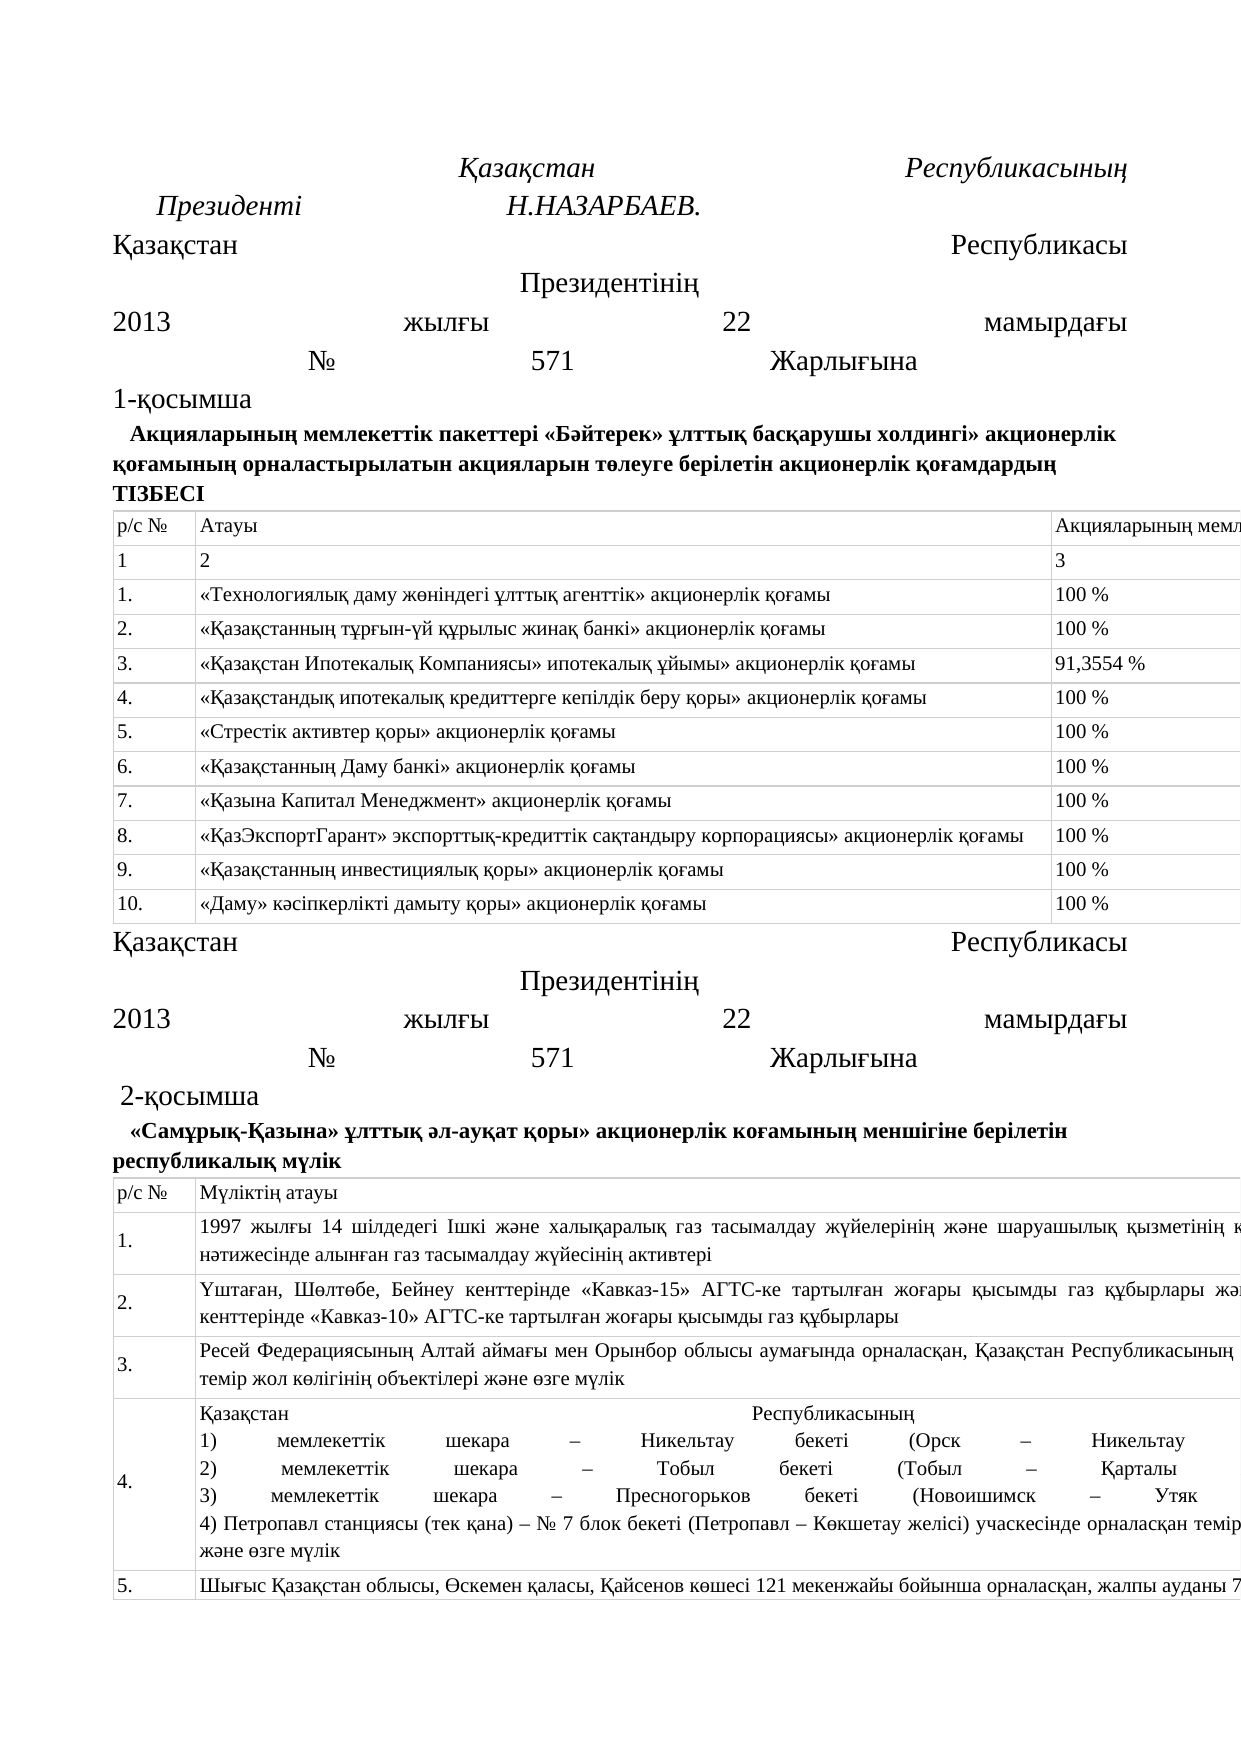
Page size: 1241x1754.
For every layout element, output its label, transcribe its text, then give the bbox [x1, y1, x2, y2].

table_cell 10. [114, 890, 195, 923]
table_header р/с № [114, 512, 195, 545]
table_cell «Қазақстандық ипотекалық кредиттерге кепілдік беру қоры» акционерлік қоғамы [196, 684, 1051, 717]
table_cell 1997 жылғы 14 шілдедегі Ішкі және халықаралық газ тасымалдау жүйелерінің және шаруашылық қызметінің концессиясы шартын бұзу нәтижесінде алынған газ тасымалдау жүйесінің активтері [196, 1213, 1240, 1274]
table_cell «Даму» кәсіпкерлікті дамыту қоры» акционерлік қоғамы [196, 890, 1051, 923]
text Қазақстан Республикасының Президенті Н.НАЗАРБАЕВ. [112, 150, 1128, 222]
table_cell «ҚазЭкспортГарант» экспорттық-кредиттік сақтандыру корпорациясы» акционерлік қоғамы [196, 821, 1051, 854]
table_cell «Қазақстанның тұрғын-үй құрылыс жинақ банкі» акционерлік қоғамы [196, 615, 1051, 648]
table_cell 4. [114, 684, 195, 717]
table_cell Қазақстан Республикасының аумағында: 1) мемлекеттік шекара – Никельтау бекеті (Орск – Никельтау желісі) учаскесінде; 2) мемлекеттік шекара – Тобыл бекеті (Тобыл – Қарталы желісі) учаскесінде; 3) мемлекеттік шекара – Пресногорьков бекеті (Новоишимск – Утяк желісі) учаскесінде; 4) Петропавл станциясы (тек қана) – № 7 блок бекеті (Петропавл – Көкшетау желісі) учаскесінде орналасқан темір жол көлігінің объектілері және өзге мүлік [196, 1399, 1240, 1570]
table_cell «Қазына Капитал Менеджмент» акционерлік қоғамы [196, 787, 1051, 820]
text «Самұрық-Қазына» ұлттық әл-ауқат қоры» акционерлік коғамының меншігіне берілетін республикалық мүлік [112, 1117, 1128, 1173]
table_cell 9. [114, 855, 195, 888]
table_header Мүліктің атауы [196, 1179, 1240, 1212]
table_cell 100 % [1052, 821, 1240, 854]
table_cell 1. [114, 1213, 195, 1274]
table_cell 8. [114, 821, 195, 854]
table_cell 100 % [1052, 855, 1240, 888]
table_header р/с № [114, 1179, 195, 1212]
table_cell 100 % [1052, 718, 1240, 751]
table_cell 7. [114, 787, 195, 820]
table_cell 4. [114, 1399, 195, 1570]
table_cell Үштаған, Шөлтөбе, Бейнеу кенттерінде «Кавказ-15» АГТС-ке тартылған жоғары қысымды газ құбырлары және Сай-Өтес және Тәжен кенттерінде «Кавказ-10» АГТС-ке тартылған жоғары қысымды газ құбырлары [196, 1275, 1240, 1336]
table_cell 100 % [1052, 752, 1240, 785]
table_cell «Қазақстан Ипотекалық Компаниясы» ипотекалық ұйымы» акционерлік қоғамы [196, 649, 1051, 682]
table_cell 3. [114, 1337, 195, 1398]
table_cell 3 [1052, 546, 1240, 579]
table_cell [196, 1571, 1240, 1598]
text Қазақстан Республикасы Президентінің 2013 жылғы 22 мамырдағы № 571 Жарлығына 2-қосымша [112, 924, 1128, 1112]
text Акцияларының мемлекеттік пакеттері «Бәйтерек» ұлттық басқарушы холдингі» акционерлік қоғамының орналастырылатын акцияларын төлеуге берілетін акционерлік қоғамдардың ТІЗБЕСІ [112, 420, 1128, 507]
table_cell Ресей Федерациясының Алтай аймағы мен Орынбор облысы аумағында орналасқан, Қазақстан Республикасының меншігі болып табылатын темір жол көлігінің объектілері және өзге мүлік [196, 1337, 1240, 1398]
table_cell «Стрестік активтер қоры» акционерлік қоғамы [196, 718, 1051, 751]
table_cell «Технологиялық даму жөніндегі ұлттық агенттік» акционерлік қоғамы [196, 580, 1051, 613]
table_header Акцияларының мемлекеттік пакеті [1052, 512, 1240, 545]
table_cell «Қазақстанның инвестициялық қоры» акционерлік қоғамы [196, 855, 1051, 888]
table_cell 100 % [1052, 787, 1240, 820]
table_cell 91,3554 % [1052, 649, 1240, 682]
table_cell 100 % [1052, 580, 1240, 613]
table_cell 6. [114, 752, 195, 785]
table_cell 100 % [1052, 890, 1240, 923]
table_cell 100 % [1052, 684, 1240, 717]
table_cell 2. [114, 1275, 195, 1336]
table_cell 100 % [1052, 615, 1240, 648]
table_cell 5. [114, 1571, 195, 1598]
table_cell 2 [196, 546, 1051, 579]
table_cell 1 [114, 546, 195, 579]
table_cell 1. [114, 580, 195, 613]
table_cell 5. [114, 718, 195, 751]
table_cell «Қазақстанның Даму банкі» акционерлік қоғамы [196, 752, 1051, 785]
text Қазақстан Республикасы Президентінің 2013 жылғы 22 мамырдағы № 571 Жарлығына 1-қосымша [112, 227, 1128, 415]
table_cell 2. [114, 615, 195, 648]
table_header Атауы [196, 512, 1051, 545]
table_cell 3. [114, 649, 195, 682]
